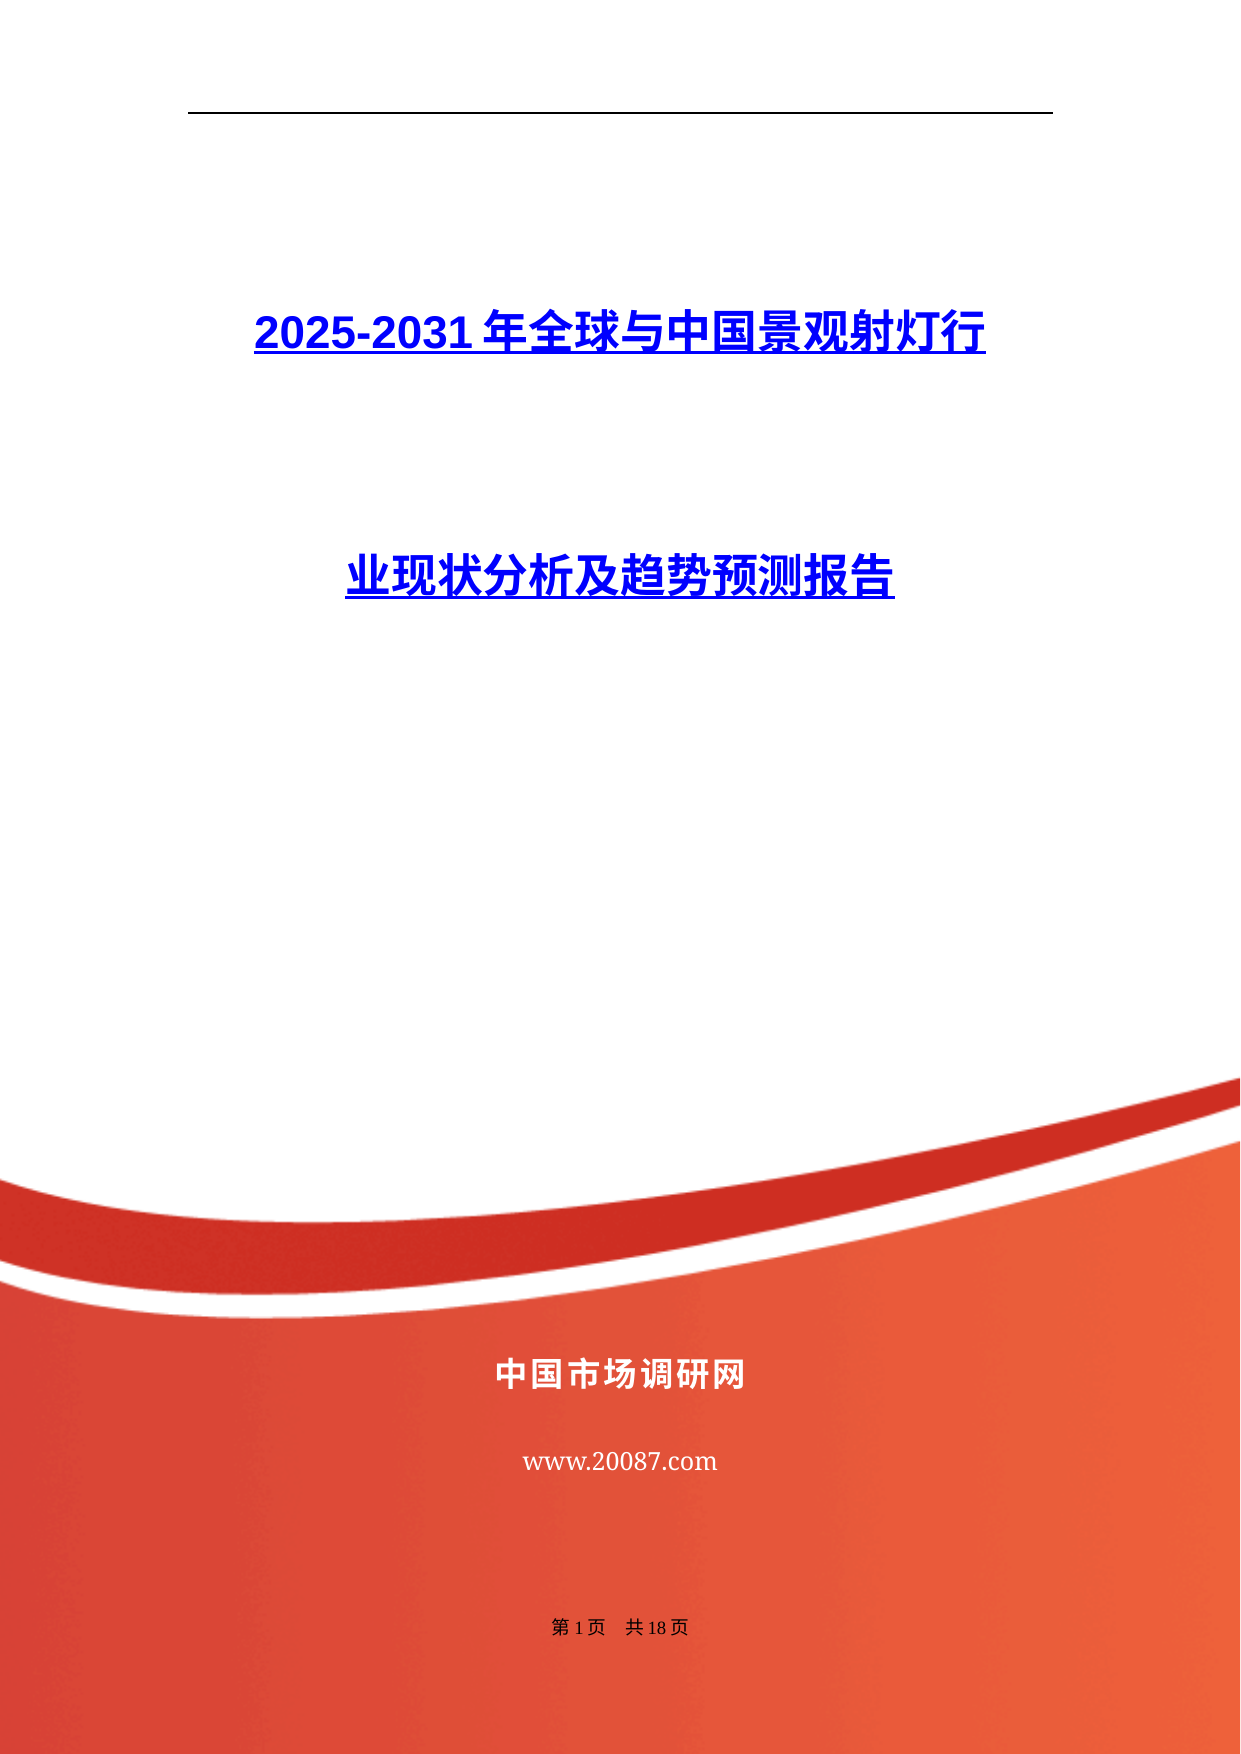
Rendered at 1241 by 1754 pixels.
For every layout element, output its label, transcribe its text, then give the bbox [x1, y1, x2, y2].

subtitle 中国市场调研网 [187, 1339, 1053, 1404]
text www.20087.com [187, 1428, 1053, 1493]
table_header 2025-2031年全球与中国景观射灯行业现状分析及趋势预测报告 [188, 207, 1053, 773]
picture [0, 1006, 1241, 1754]
